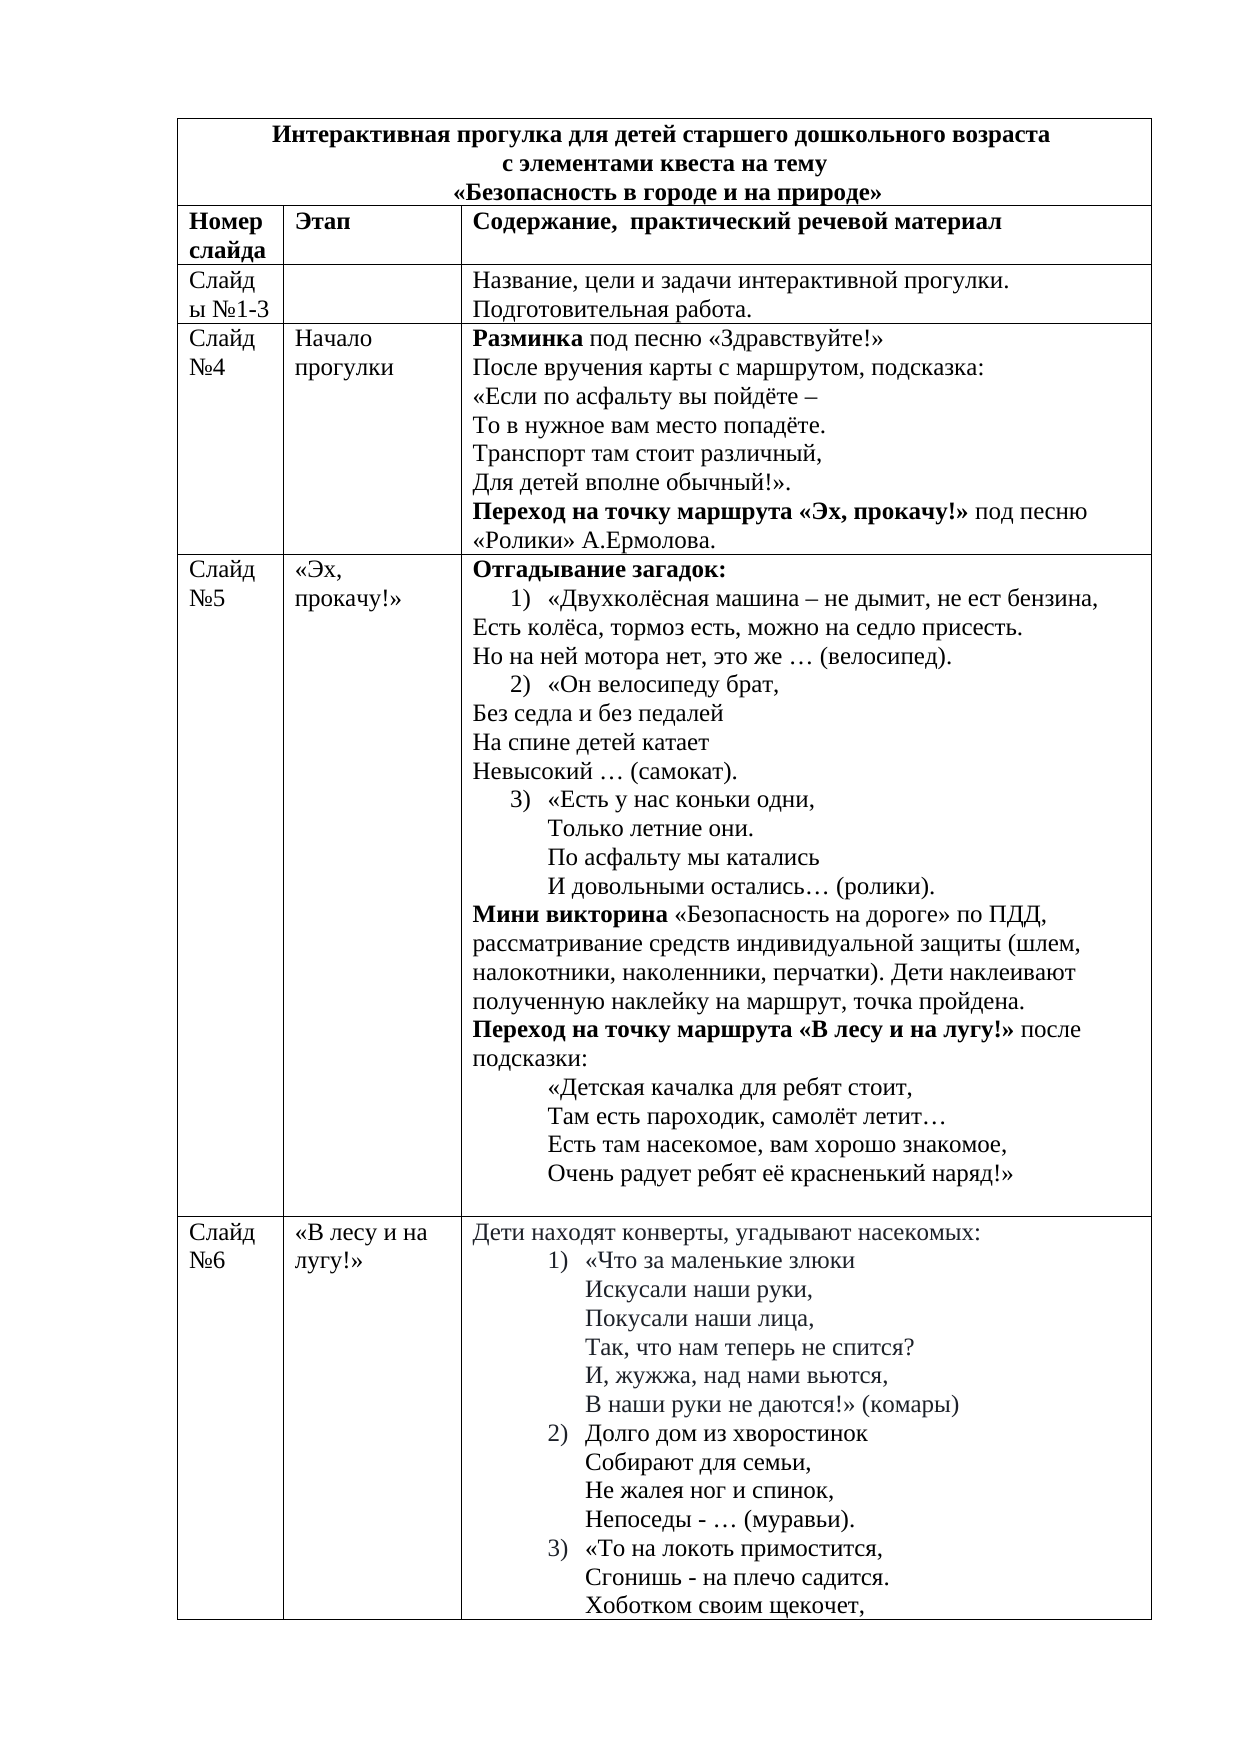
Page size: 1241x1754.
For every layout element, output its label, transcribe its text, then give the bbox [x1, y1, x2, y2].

table_cell [284, 265, 461, 322]
table_cell Слайды №1-3 [178, 265, 283, 322]
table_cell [462, 1217, 1151, 1619]
table_cell Этап [284, 206, 461, 264]
table_cell Разминка под песню «Здравствуйте!» После вручения карты с маршрутом, подсказка: «Если по асфальту вы пойдёте – То в нужное вам место попадёте. Транспорт там стоит различный, Для детей вполне обычный!». Переход на точку маршрута «Эх, прокачу!» под песню «Ролики» А.Ермолова. [462, 324, 1151, 553]
table_cell Название, цели и задачи интерактивной прогулки. Подготовительная работа. [462, 265, 1151, 322]
table_cell Содержание, практический речевой материал [462, 206, 1151, 264]
table_cell «Эх, прокачу!» [284, 555, 461, 1216]
table_cell Слайд №4 [178, 324, 283, 553]
table_cell «В лесу и на лугу!» [284, 1217, 461, 1619]
table_header Интерактивная прогулка для детей старшего дошкольного возраста с элементами квеста на тему «Безопасность в городе и на природе» [178, 119, 1151, 205]
table_cell Слайд №6 [178, 1217, 283, 1619]
table_cell Слайд №5 [178, 555, 283, 1216]
table_cell Номер слайда [178, 206, 283, 264]
table_cell Отгадывание загадок: «Двухколёсная машина – не дымит, не ест бензина, Есть колёса, тормоз есть, можно на седло присесть. Но на ней мотора нет, это же … (велосипед). «Он велосипеду брат, Без седла и без педалей На спине детей катает Невысокий … (самокат). «Есть у нас коньки одни, Только летние они. По асфальту мы катались И довольными остались… (ролики). Мини викторина «Безопасность на дороге» по ПДД, рассматривание средств индивидуальной защиты (шлем, налокотники, наколенники, перчатки). Дети наклеивают полученную наклейку на маршрут, точка пройдена. Переход на точку маршрута «В лесу и на лугу!» после подсказки: «Детская качалка для ребят стоит, Там есть пароходик, самолёт летит… Есть там насекомое, вам хорошо знакомое, Очень радует ребят её красненький наряд!» [462, 555, 1151, 1216]
table_cell Начало прогулки [284, 324, 461, 553]
